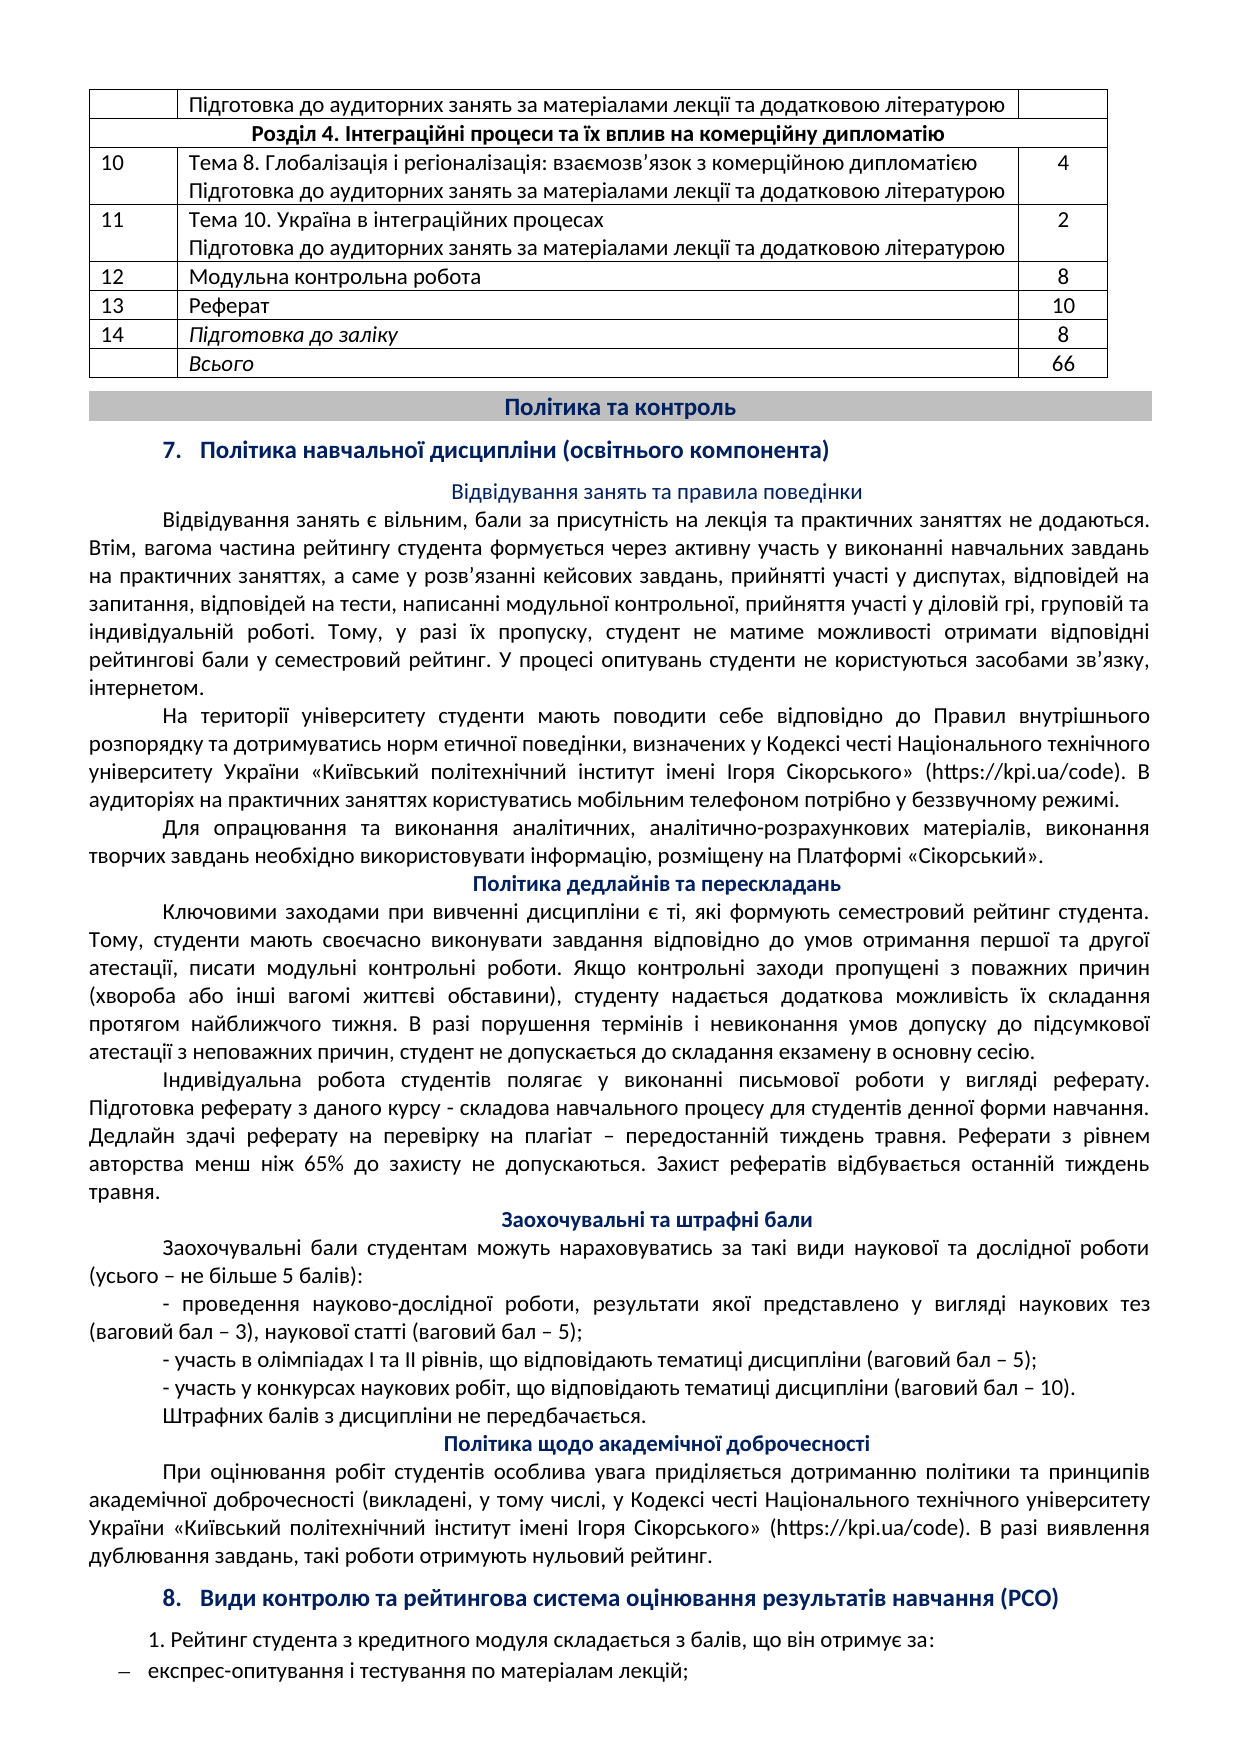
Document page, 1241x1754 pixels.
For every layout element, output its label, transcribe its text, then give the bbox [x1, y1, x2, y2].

table_cell 66 [1019, 349, 1107, 377]
table_cell Всього [178, 349, 1018, 377]
table_cell Тема 10. Україна в інтеграційних процесах Підготовка до аудиторних занять за матеріалами лекції та додатковою літературою [178, 205, 1018, 261]
text Для опрацювання та виконання аналітичних, аналітично-розрахункових матеріалів, виконання творчих завдань необхідно використовувати інформацію, розміщену на Платформі «Сікорський». [89, 813, 1152, 869]
list експрес-опитування і тестування по матеріалам лекцій; [118, 1656, 1152, 1684]
text Заохочувальні бали студентам можуть нараховуватись за такі види наукової та дослідної роботи (усього – не більше 5 балів): [89, 1233, 1152, 1289]
text При оцінювання робіт студентів особлива увага приділяється дотриманню політики та принципів академічної доброчесності (викладені, у тому числі, у Кодексі честі Національного технічного університету України «Київський політехнічний інститут імені Ігоря Сікорського» (https://kpi.ua/code). В разі виявлення дублювання завдань, такі роботи отримують нульовий рейтинг. [89, 1457, 1152, 1569]
table_cell 7 [90, 90, 177, 118]
text - участь у конкурсах наукових робіт, що відповідають тематиці дисципліни (ваговий бал – 10). [89, 1373, 1152, 1401]
text Заохочувальні та штрафні бали [89, 1205, 1152, 1233]
subtitle Види контролю та рейтингова система оцінювання результатів навчання (РСО) [162, 1582, 1152, 1613]
text - участь в олімпіадах І та ІІ рівнів, що відповідають тематиці дисципліни (ваговий бал – 5); [89, 1345, 1152, 1373]
subtitle Політика та контроль [89, 391, 1152, 421]
text 1. Рейтинг студента з кредитного модуля складається з балів, що він отримує за: [89, 1625, 1152, 1653]
table_cell 10 [90, 148, 177, 204]
table_cell 10 [1019, 291, 1107, 319]
table_cell 8 [1019, 262, 1107, 290]
table_cell 4 [1019, 148, 1107, 204]
text На території університету студенти мають поводити себе відповідно до Правил внутрішнього розпорядку та дотримуватись норм етичної поведінки, визначених у Кодексі честі Національного технічного університету України «Київський політехнічний інститут імені Ігоря Сікорського» (https://kpi.ua/code). В аудиторіях на практичних заняттях користуватись мобільним телефоном потрібно у беззвучному режимі. [89, 701, 1152, 813]
table_cell Тема 8. Глобалізація і регіоналізація: взаємозв’язок з комерційною дипломатією Підготовка до аудиторних занять за матеріалами лекції та додатковою літературою [178, 148, 1018, 204]
text Штрафних балів з дисципліни не передбачається. [89, 1401, 1152, 1429]
table_cell 8 [1019, 320, 1107, 348]
text Відвідування занять та правила поведінки [89, 477, 1152, 505]
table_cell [178, 90, 1018, 118]
table_cell 12 [90, 262, 177, 290]
table_cell 4 [1019, 90, 1107, 118]
table_cell Модульна контрольна робота [178, 262, 1018, 290]
table_cell Підготовка до заліку [178, 320, 1018, 348]
text Політика щодо академічної доброчесності [89, 1429, 1152, 1457]
text Відвідування занять є вільним, бали за присутність на лекція та практичних заняттях не додаються. Втім, вагома частина рейтингу студента формується через активну участь у виконанні навчальних завдань на практичних заняттях, а саме у розв’язанні кейсових завдань, прийнятті участі у диспутах, відповідей на запитання, відповідей на тести, написанні модульної контрольної, прийняття участі у діловій грі, груповій та індивідуальній роботі. Тому, у разі їх пропуску, студент не матиме можливості отримати відповідні рейтингові бали у семестровий рейтинг. У процесі опитувань студенти не користуються засобами зв’язку, інтернетом. [89, 505, 1152, 701]
text Політика дедлайнів та перескладань [89, 869, 1152, 897]
text Індивідуальна робота студентів полягає у виконанні письмової роботи у вигляді реферату. Підготовка реферату з даного курсу - складова навчального процесу для студентів денної форми навчання. Дедлайн здачі реферату на перевірку на плагіат – передостанній тиждень травня. Реферати з рівнем авторства менш ніж 65% до захисту не допускаються. Захист рефератів відбувається останній тиждень травня. [89, 1065, 1152, 1205]
subtitle Політика навчальної дисципліни (освітнього компонента) [162, 434, 1152, 464]
table_cell 14 [90, 320, 177, 348]
table_cell [90, 349, 177, 377]
table_cell 13 [90, 291, 177, 319]
text - проведення науково-дослідної роботи, результати якої представлено у вигляді наукових тез (ваговий бал – 3), наукової статті (ваговий бал – 5); [89, 1289, 1152, 1345]
table_cell Реферат [178, 291, 1018, 319]
table_cell 2 [1019, 205, 1107, 261]
table_cell 11 [90, 205, 177, 261]
table_cell Розділ 4. Інтеграційні процеси та їх вплив на комерційну дипломатію [90, 119, 1107, 147]
text Ключовими заходами при вивченні дисципліни є ті, які формують семестровий рейтинг студента. Тому, студенти мають своєчасно виконувати завдання відповідно до умов отримання першої та другої атестації, писати модульні контрольні роботи. Якщо контрольні заходи пропущені з поважних причин (хвороба або інші вагомі життєві обставини), студенту надається додаткова можливість їх складання протягом найближчого тижня. В разі порушення термінів і невиконання умов допуску до підсумкової атестації з неповажних причин, студент не допускається до складання екзамену в основну сесію. [89, 897, 1152, 1065]
